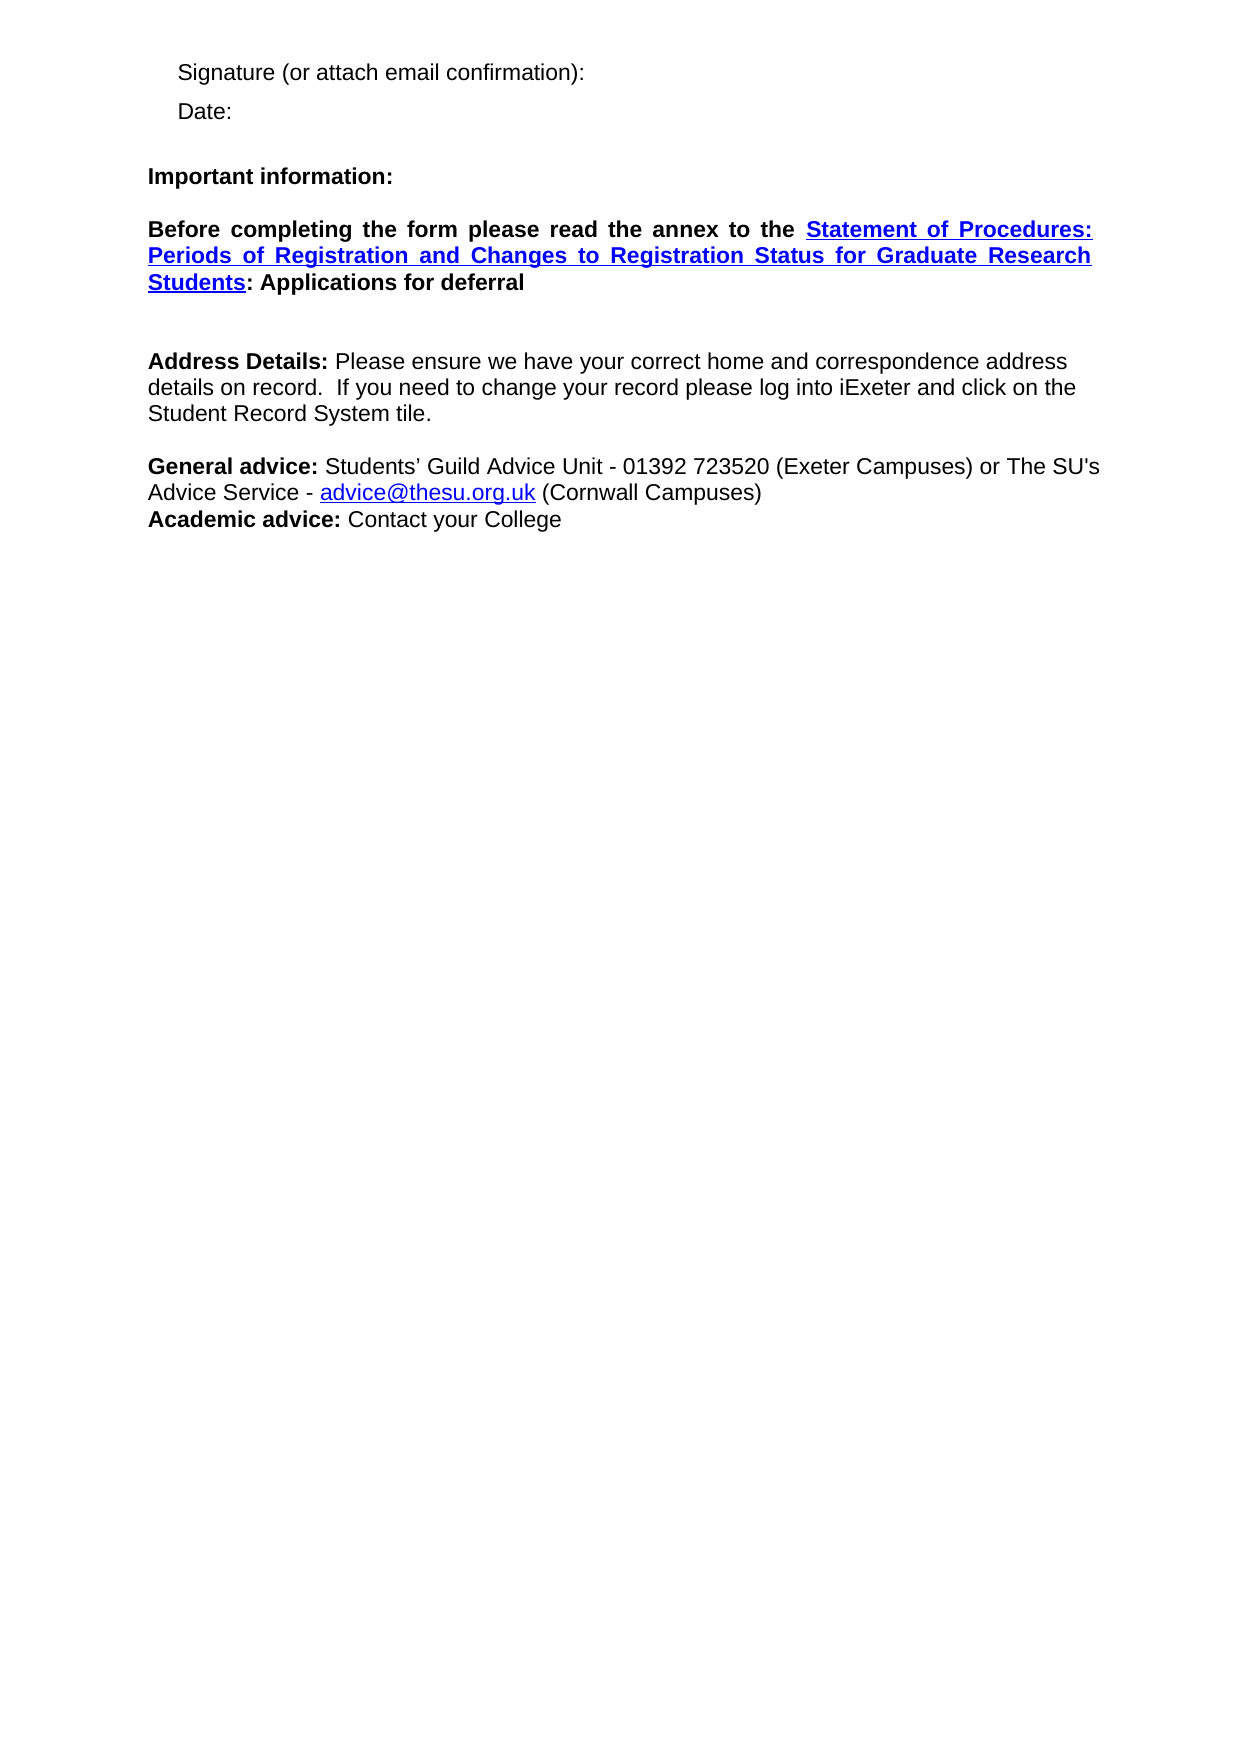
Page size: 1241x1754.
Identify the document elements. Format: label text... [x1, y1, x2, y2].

text Academic advice: Contact your College [118, 506, 1152, 532]
text Address Details: Please ensure we have your correct home and correspondence address details on record. If you need to change your record please log into iExeter and click on the Student Record System tile. [148, 348, 1092, 427]
subtitle Important information: [148, 163, 1092, 189]
text Signature (or attach email confirmation): [177, 59, 1122, 85]
subtitle Before completing the form please read the annex to the Statement of Procedures: Periods of Registration and Changes to Registration Status for Graduate Research Students: Applications for deferral [148, 216, 1092, 265]
subtitle Before completing the form please read the annex to the Statement of Procedures: Periods of Registration and Changes to Registration Status for Graduate Research Students: Applications for deferral [148, 266, 1092, 295]
text Date: [177, 98, 1122, 124]
text General advice: Students’ Guild Advice Unit - 01392 723520 (Exeter Campuses) or The SU's Advice Service - advice@thesu.org.uk (Cornwall Campuses) [148, 453, 1152, 506]
